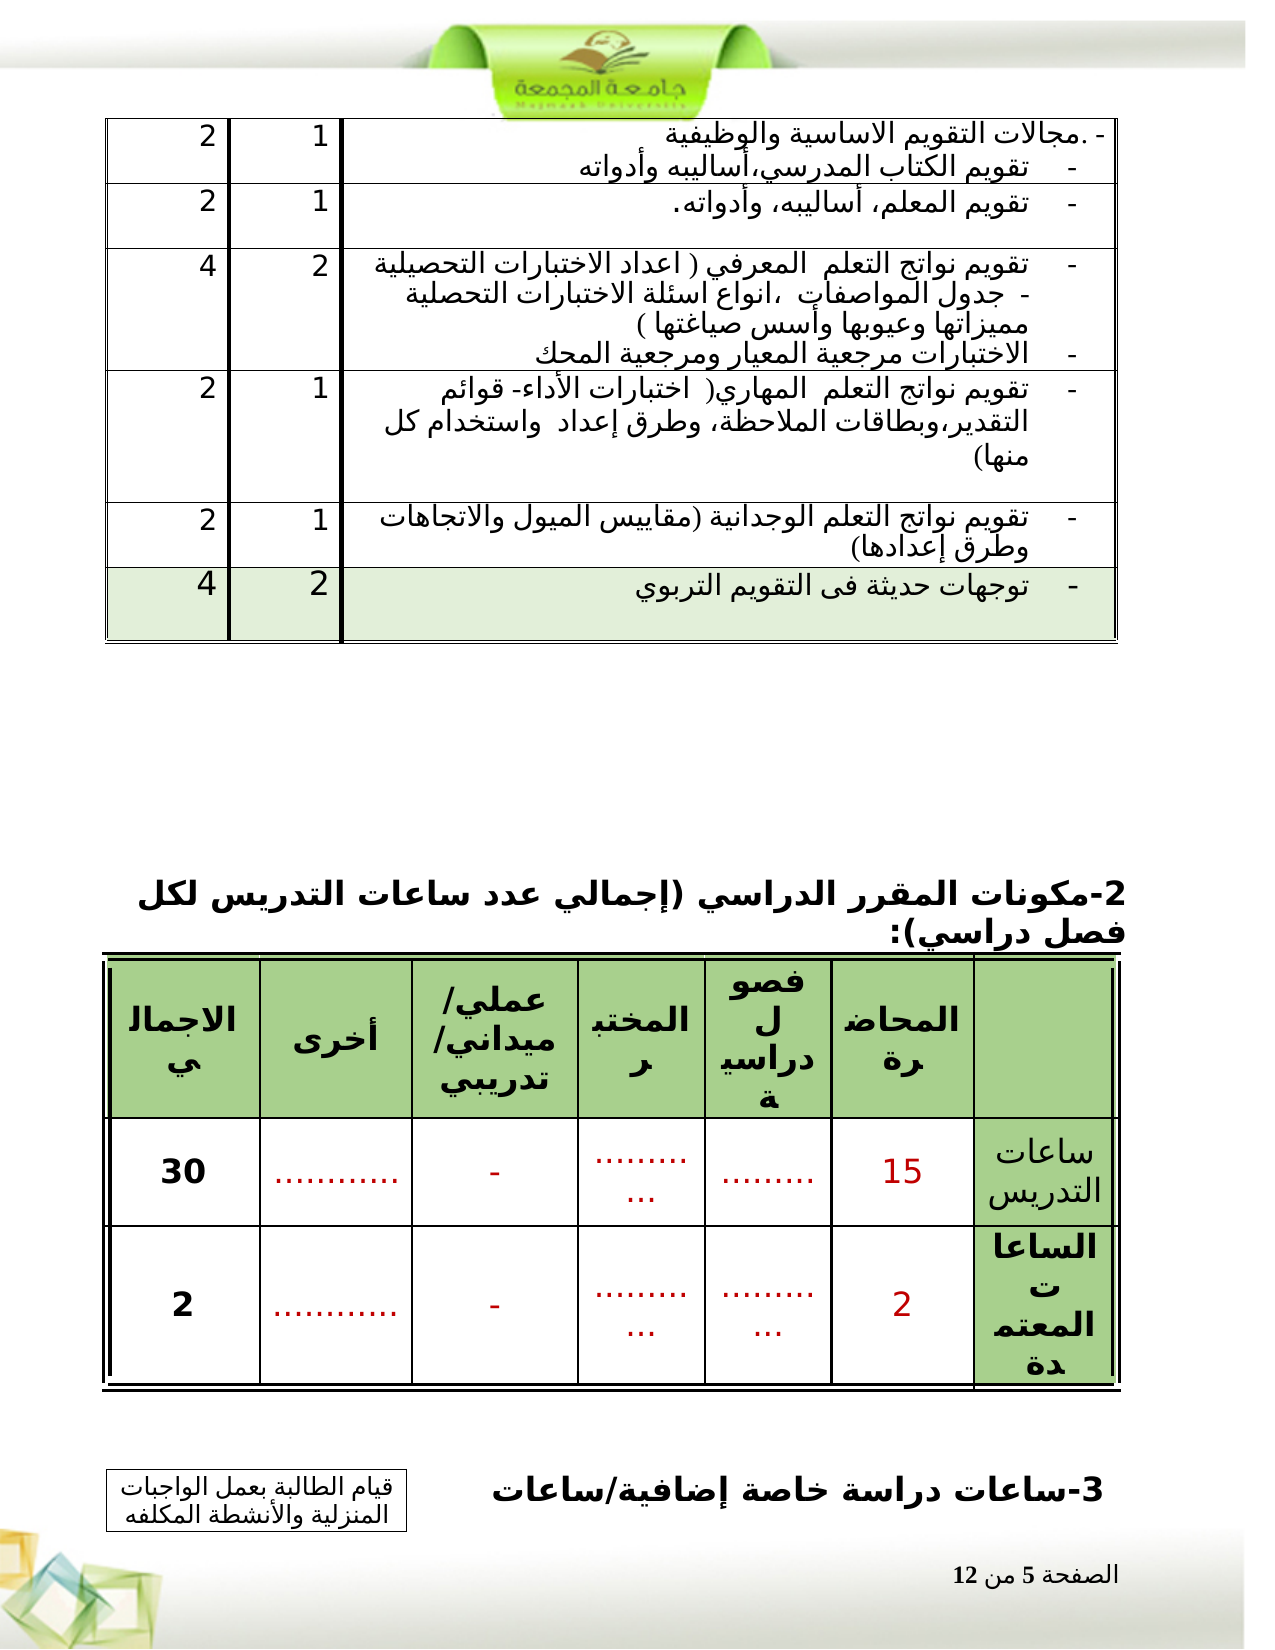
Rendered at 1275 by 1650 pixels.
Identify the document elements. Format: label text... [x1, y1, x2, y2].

table_cell 2 [108, 119, 227, 183]
table_header المحاضرة [833, 961, 973, 1117]
table_cell 2 [108, 371, 227, 502]
table_header [975, 955, 1116, 1117]
table_cell - [413, 1119, 577, 1225]
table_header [107, 1470, 406, 1531]
table_cell ............ [579, 1227, 704, 1383]
table_cell 2 [108, 503, 227, 567]
table_cell 2 [107, 1227, 259, 1383]
table_cell 2 [833, 1227, 973, 1383]
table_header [407, 1469, 1116, 1531]
table_header الاجمالي [107, 955, 259, 1117]
table_cell ............ [579, 1119, 704, 1225]
table_cell 1 [231, 184, 339, 248]
table_cell ............ [261, 1119, 411, 1225]
table_cell توجهات حديثة فى التقويم التربوي [344, 568, 1116, 640]
text 2-مكونات المقرر الدراسي (إجمالي عدد ساعات التدريس لكل فصل دراسي): [118, 874, 1127, 952]
table_cell تقويم نواتج التعلم الوجدانية (مقاييس الميول والاتجاهات وطرق إعدادها) [344, 503, 1114, 567]
table_cell 2 [108, 184, 227, 248]
table_cell 15 [833, 1119, 973, 1225]
table_cell 2 [231, 568, 339, 640]
table_cell تقويم نواتج التعلم المهاري( اختبارات الأداء- قوائم التقدير،وبطاقات الملاحظة، وطرق إعداد واستخدام كل منها) [344, 371, 1114, 502]
table_cell 1 [231, 503, 339, 567]
table_header عملي/ميداني/ تدريبي [413, 961, 577, 1117]
table_cell الساعات المعتمدة [975, 1227, 1116, 1383]
table_cell تقويم نواتج التعلم المعرفي ( اعداد الاختبارات التحصيلية - جدول المواصفات ،انواع اسئلة الاختبارات التحصلية مميزاتها وعيوبها وأسس صياغتها ) الاختبارات مرجعية المعيار ومرجعية المحك [344, 249, 1114, 370]
table_cell مجالات التقويم الاساسية والوظيفية. - تقويم الكتاب المدرسي،أساليبه وأدواته [344, 119, 1114, 183]
table_header فصول دراسية [706, 961, 830, 1117]
table_cell 4 [107, 568, 227, 640]
table_cell 4 [108, 249, 227, 370]
table_cell 1 [231, 371, 339, 502]
table_cell ............ [261, 1227, 411, 1383]
table_cell تقويم المعلم، أساليبه، وأدواته. [344, 184, 1114, 248]
table_cell ساعات التدريس [975, 1119, 1111, 1225]
table_header أخرى [261, 961, 411, 1117]
picture [0, 18, 1246, 1649]
table_header المختبر [579, 961, 704, 1117]
table_cell ............ [706, 1227, 830, 1383]
table_cell 2 [231, 249, 339, 370]
table_cell 30 [112, 1119, 259, 1225]
table_cell 1 [231, 119, 339, 183]
table_cell ......... [706, 1119, 830, 1225]
table_cell - [413, 1227, 577, 1383]
